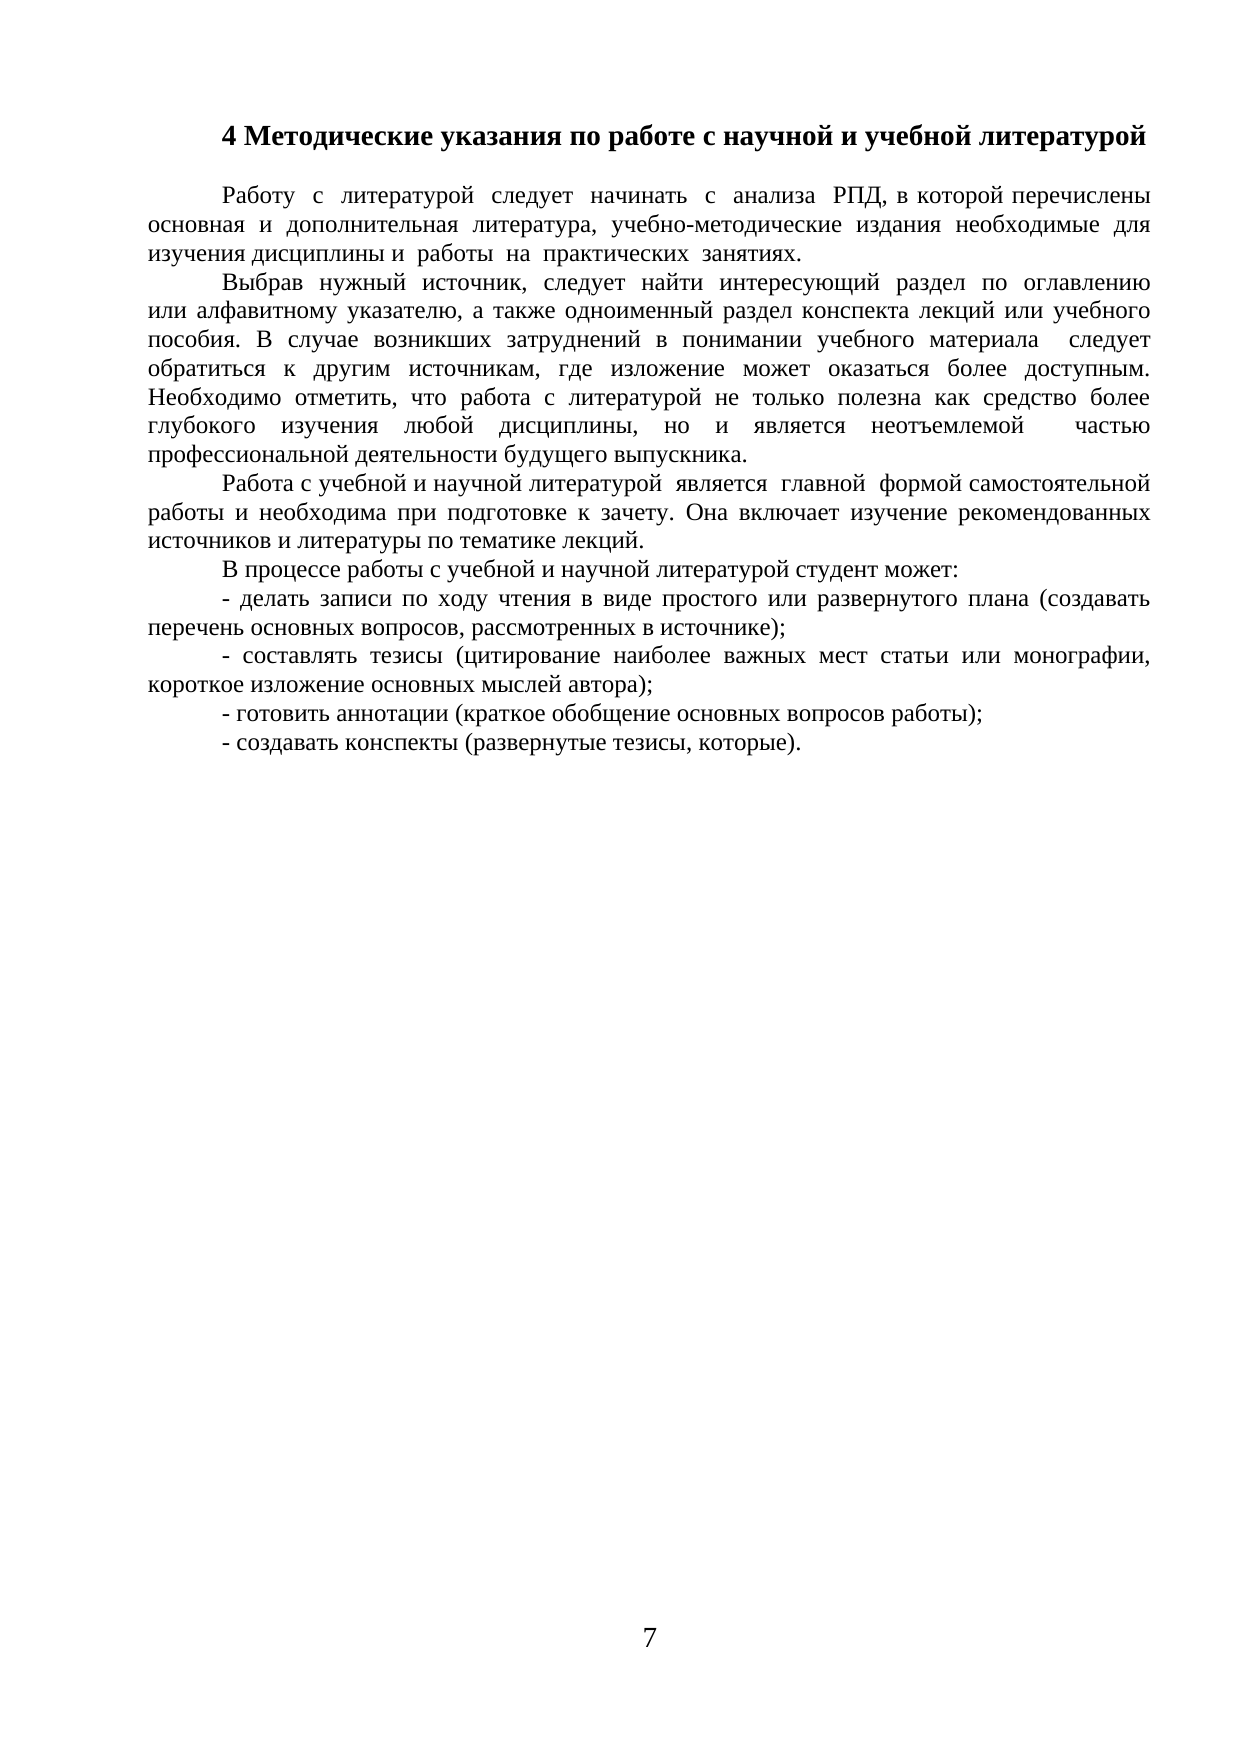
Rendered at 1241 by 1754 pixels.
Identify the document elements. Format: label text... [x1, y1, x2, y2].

text - делать записи по ходу чтения в виде простого или развернутого плана (создавать перечень основных вопросов, рассмотренных в источнике); [148, 583, 1152, 640]
text В процессе работы с учебной и научной литературой студент может: [148, 554, 1152, 583]
text - готовить аннотации (краткое обобщение основных вопросов работы); [148, 698, 1152, 727]
text 4 Методические указания по работе с научной и учебной литературой [148, 118, 1152, 152]
text Выбрав нужный источник, следует найти интересующий раздел по оглавлению или алфавитному указателю, а также одноименный раздел конспекта лекций или учебного пособия. В случае возникших затруднений в понимании учебного материала следует обратиться к другим источникам, где изложение может оказаться более доступным. Необходимо отметить, что работа с литературой не только полезна как средство более глубокого изучения любой дисциплины, но и является неотъемлемой частью профессиональной деятельности будущего выпускника. [148, 267, 1152, 468]
text - составлять тезисы (цитирование наиболее важных мест статьи или монографии, короткое изложение основных мыслей автора); [148, 640, 1152, 698]
text Работу с литературой следует начинать с анализа РПД, в которой перечислены основная и дополнительная литература, учебно-методические издания необходимые для изучения дисциплины и работы на практических занятиях. [148, 180, 1152, 267]
text - создавать конспекты (развернутые тезисы, которые). [148, 727, 1152, 755]
text Работа с учебной и научной литературой является главной формой самостоятельной работы и необходима при подготовке к зачету. Она включает изучение рекомендованных источников и литературы по тематике лекций. [148, 468, 1152, 554]
